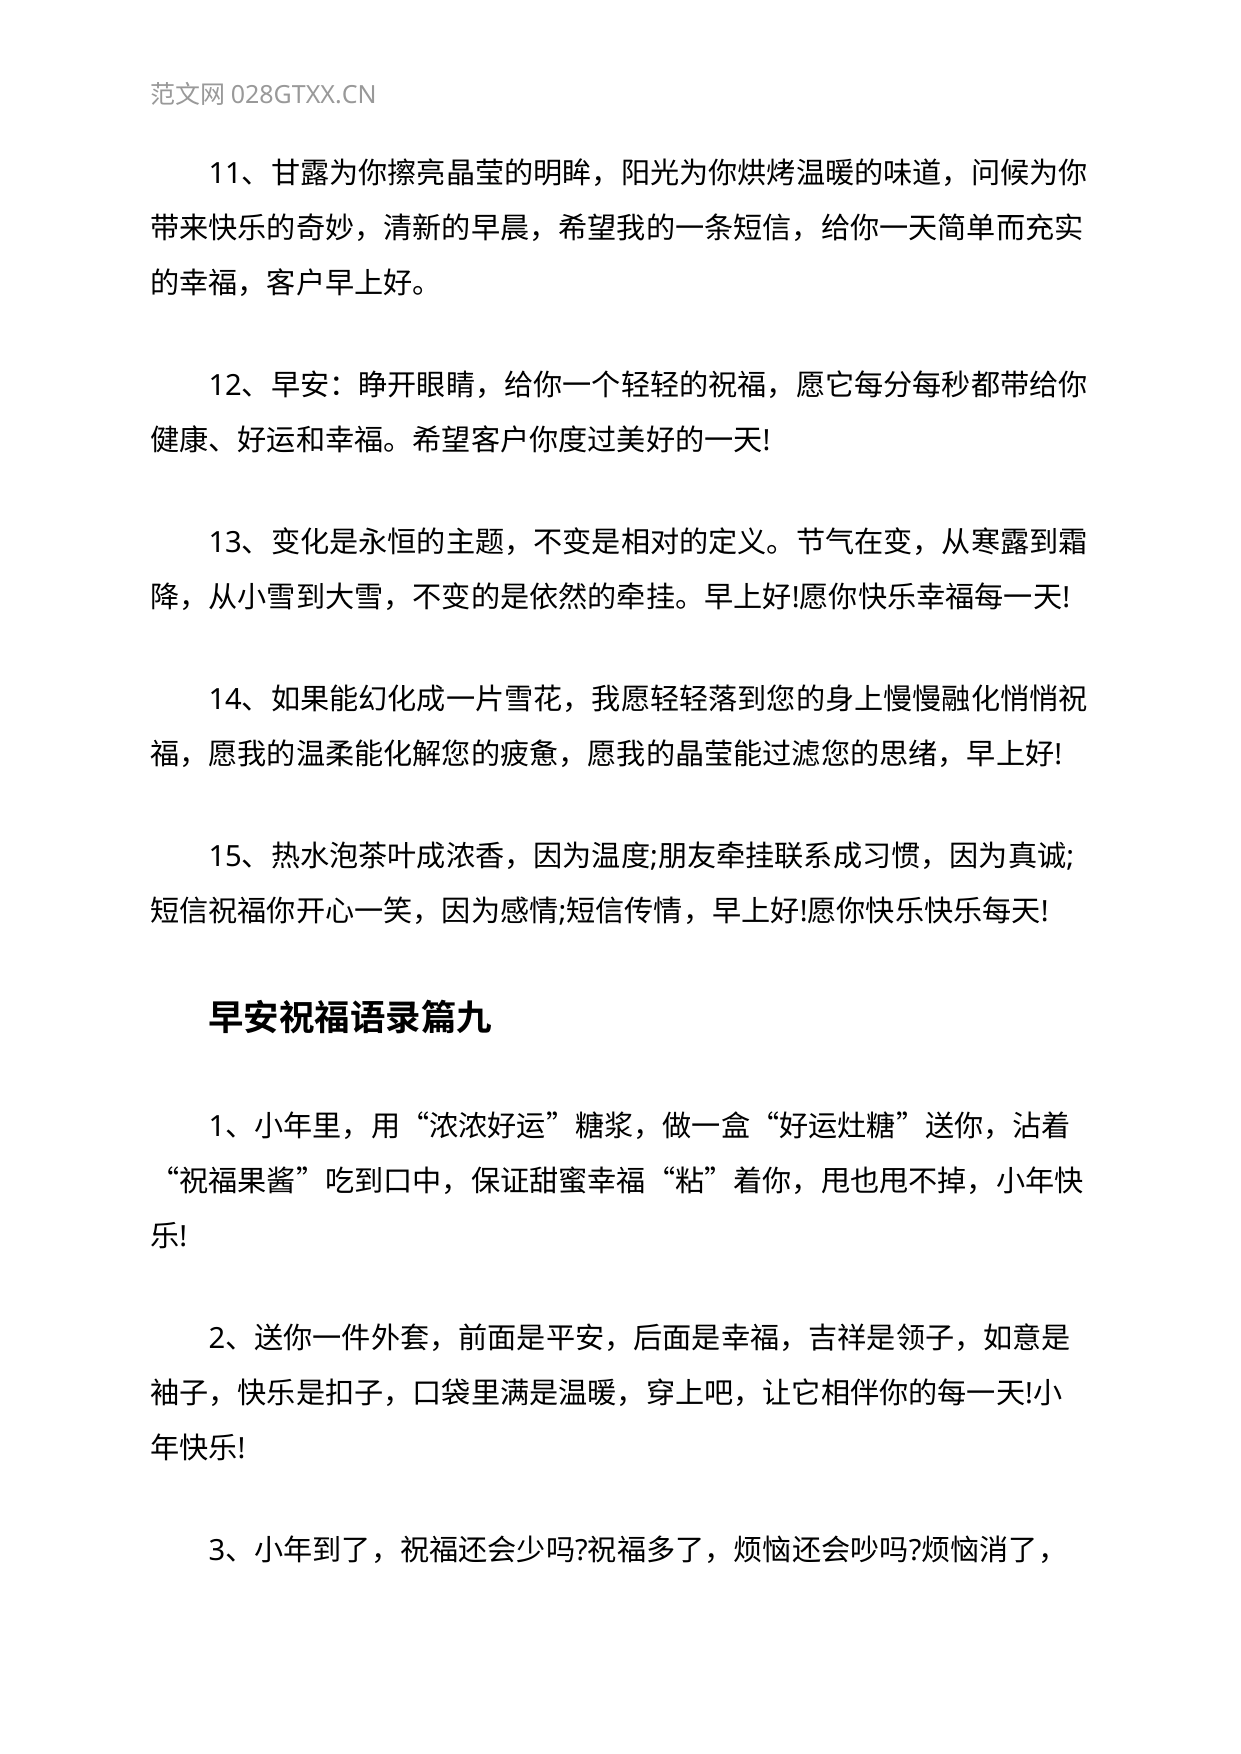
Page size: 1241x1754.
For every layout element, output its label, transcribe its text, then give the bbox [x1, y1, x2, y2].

text 14、如果能幻化成一片雪花，我愿轻轻落到您的身上慢慢融化悄悄祝福，愿我的温柔能化解您的疲惫，愿我的晶莹能过滤您的思绪，早上好! [150, 676, 1090, 773]
text 早安祝福语录篇九 [150, 989, 1090, 1041]
text 2、送你一件外套，前面是平安，后面是幸福，吉祥是领子，如意是袖子，快乐是扣子，口袋里满是温暖，穿上吧，让它相伴你的每一天!小年快乐! [150, 1315, 1090, 1467]
text 12、早安：睁开眼睛，给你一个轻轻的祝福，愿它每分每秒都带给你健康、好运和幸福。希望客户你度过美好的一天! [150, 362, 1090, 459]
text 15、热水泡茶叶成浓香，因为温度;朋友牵挂联系成习惯，因为真诚;短信祝福你开心一笑，因为感情;短信传情，早上好!愿你快乐快乐每天! [150, 833, 1090, 930]
text 1、小年里，用“浓浓好运”糖浆，做一盒“好运灶糖”送你，沾着“祝福果酱”吃到口中，保证甜蜜幸福“粘”着你，甩也甩不掉，小年快乐! [150, 1103, 1090, 1255]
text 13、变化是永恒的主题，不变是相对的定义。节气在变，从寒露到霜降，从小雪到大雪，不变的是依然的牵挂。早上好!愿你快乐幸福每一天! [150, 519, 1090, 616]
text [150, 1527, 1090, 1569]
text 11、甘露为你擦亮晶莹的明眸，阳光为你烘烤温暖的味道，问候为你带来快乐的奇妙，清新的早晨，希望我的一条短信，给你一天简单而充实的幸福，客户早上好。 [150, 150, 1090, 302]
